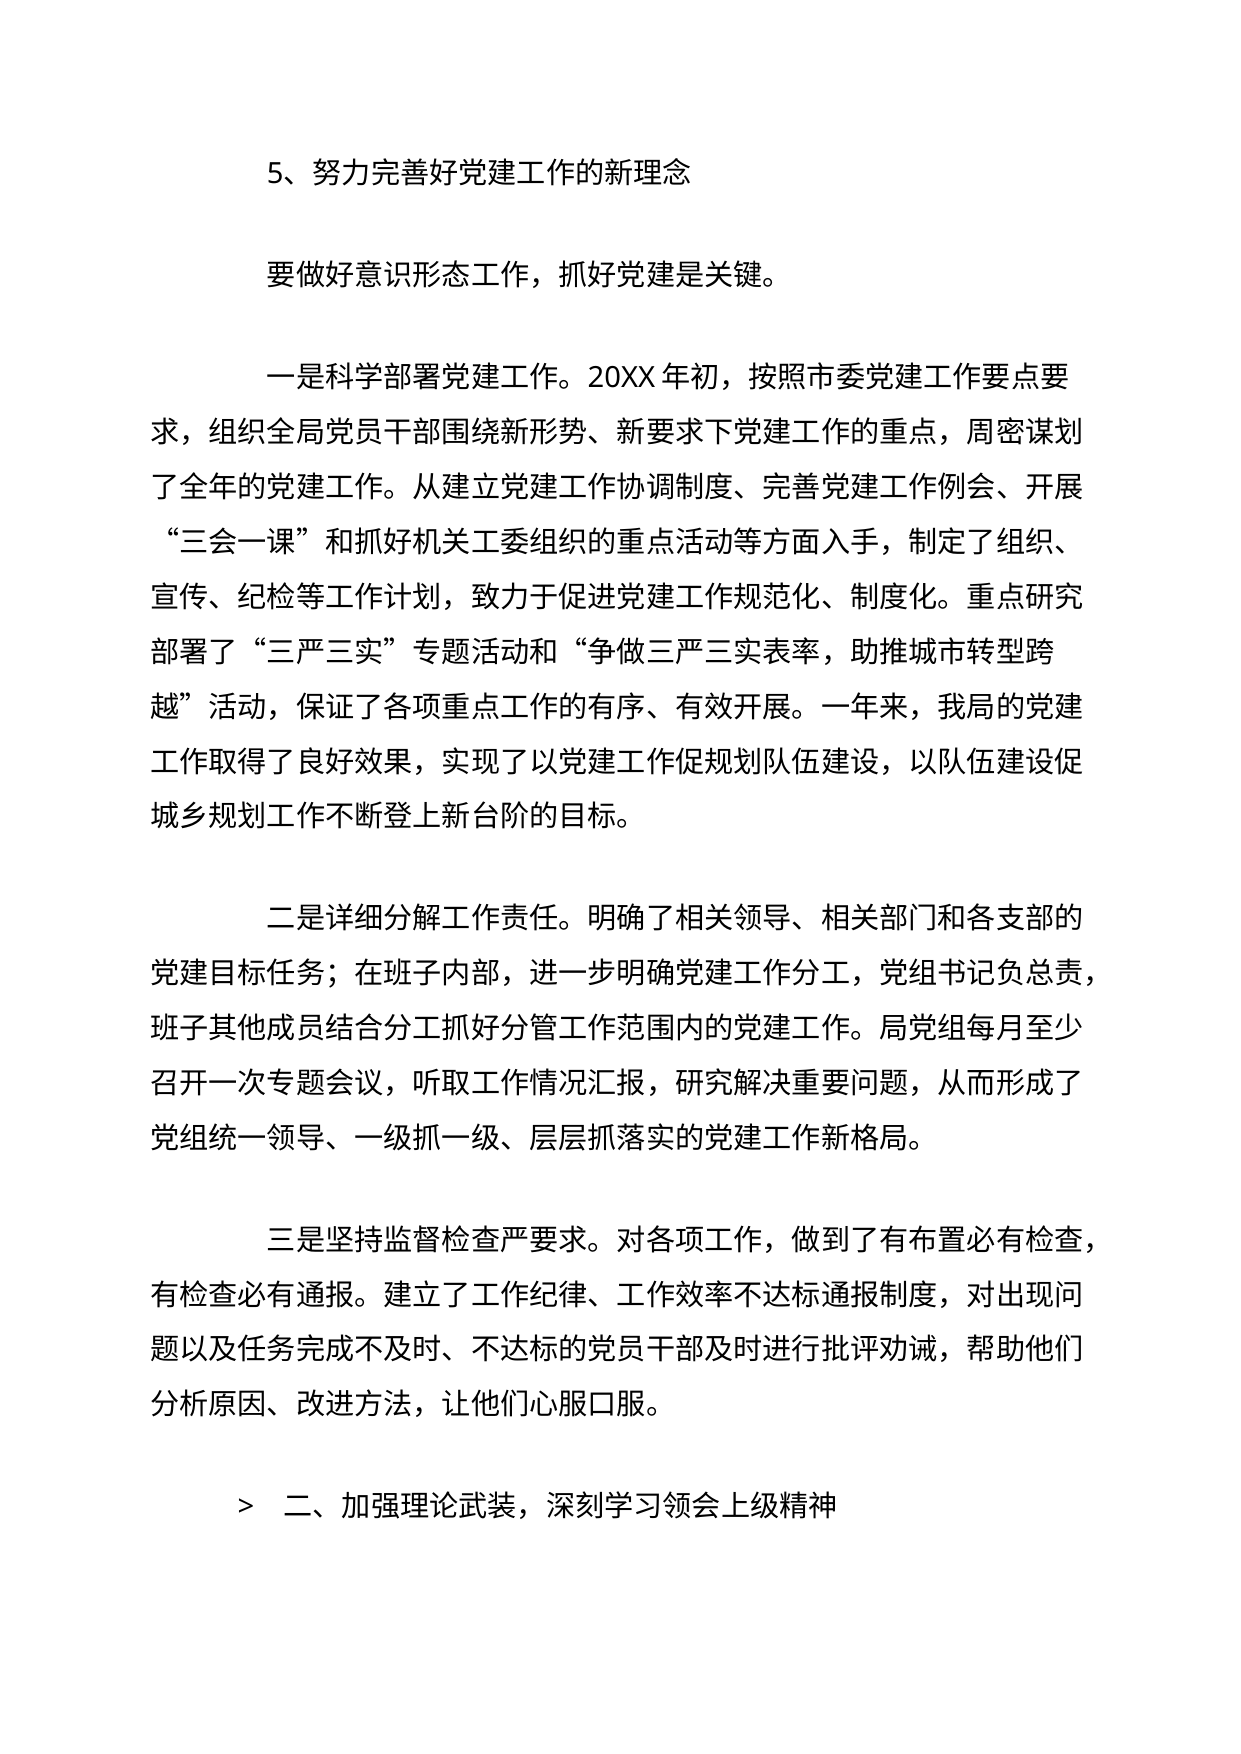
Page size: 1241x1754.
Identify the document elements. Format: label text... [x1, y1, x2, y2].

text 5、努力完善好党建工作的新理念 [150, 150, 1090, 192]
text 三是坚持监督检查严要求。对各项工作，做到了有布置必有检查，有检查必有通报。建立了工作纪律、工作效率不达标通报制度，对出现问题以及任务完成不及时、不达标的党员干部及时进行批评劝诫，帮助他们分析原因、改进方法，让他们心服口服。 [150, 1216, 1090, 1423]
text 一是科学部署党建工作。20XX年初，按照市委党建工作要点要求，组织全局党员干部围绕新形势、新要求下党建工作的重点，周密谋划了全年的党建工作。从建立党建工作协调制度、完善党建工作例会、开展“三会一课”和抓好机关工委组织的重点活动等方面入手，制定了组织、宣传、纪检等工作计划，致力于促进党建工作规范化、制度化。重点研究部署了“三严三实”专题活动和“争做三严三实表率，助推城市转型跨越”活动，保证了各项重点工作的有序、有效开展。一年来，我局的党建工作取得了良好效果，实现了以党建工作促规划队伍建设，以队伍建设促城乡规划工作不断登上新台阶的目标。 [150, 354, 1090, 835]
text 二是详细分解工作责任。明确了相关领导、相关部门和各支部的党建目标任务；在班子内部，进一步明确党建工作分工，党组书记负总责，班子其他成员结合分工抓好分管工作范围内的党建工作。局党组每月至少召开一次专题会议，听取工作情况汇报，研究解决重要问题，从而形成了党组统一领导、一级抓一级、层层抓落实的党建工作新格局。 [150, 895, 1090, 1157]
text 要做好意识形态工作，抓好党建是关键。 [150, 252, 1090, 294]
text > 二、加强理论武装，深刻学习领会上级精神 [150, 1483, 1090, 1525]
